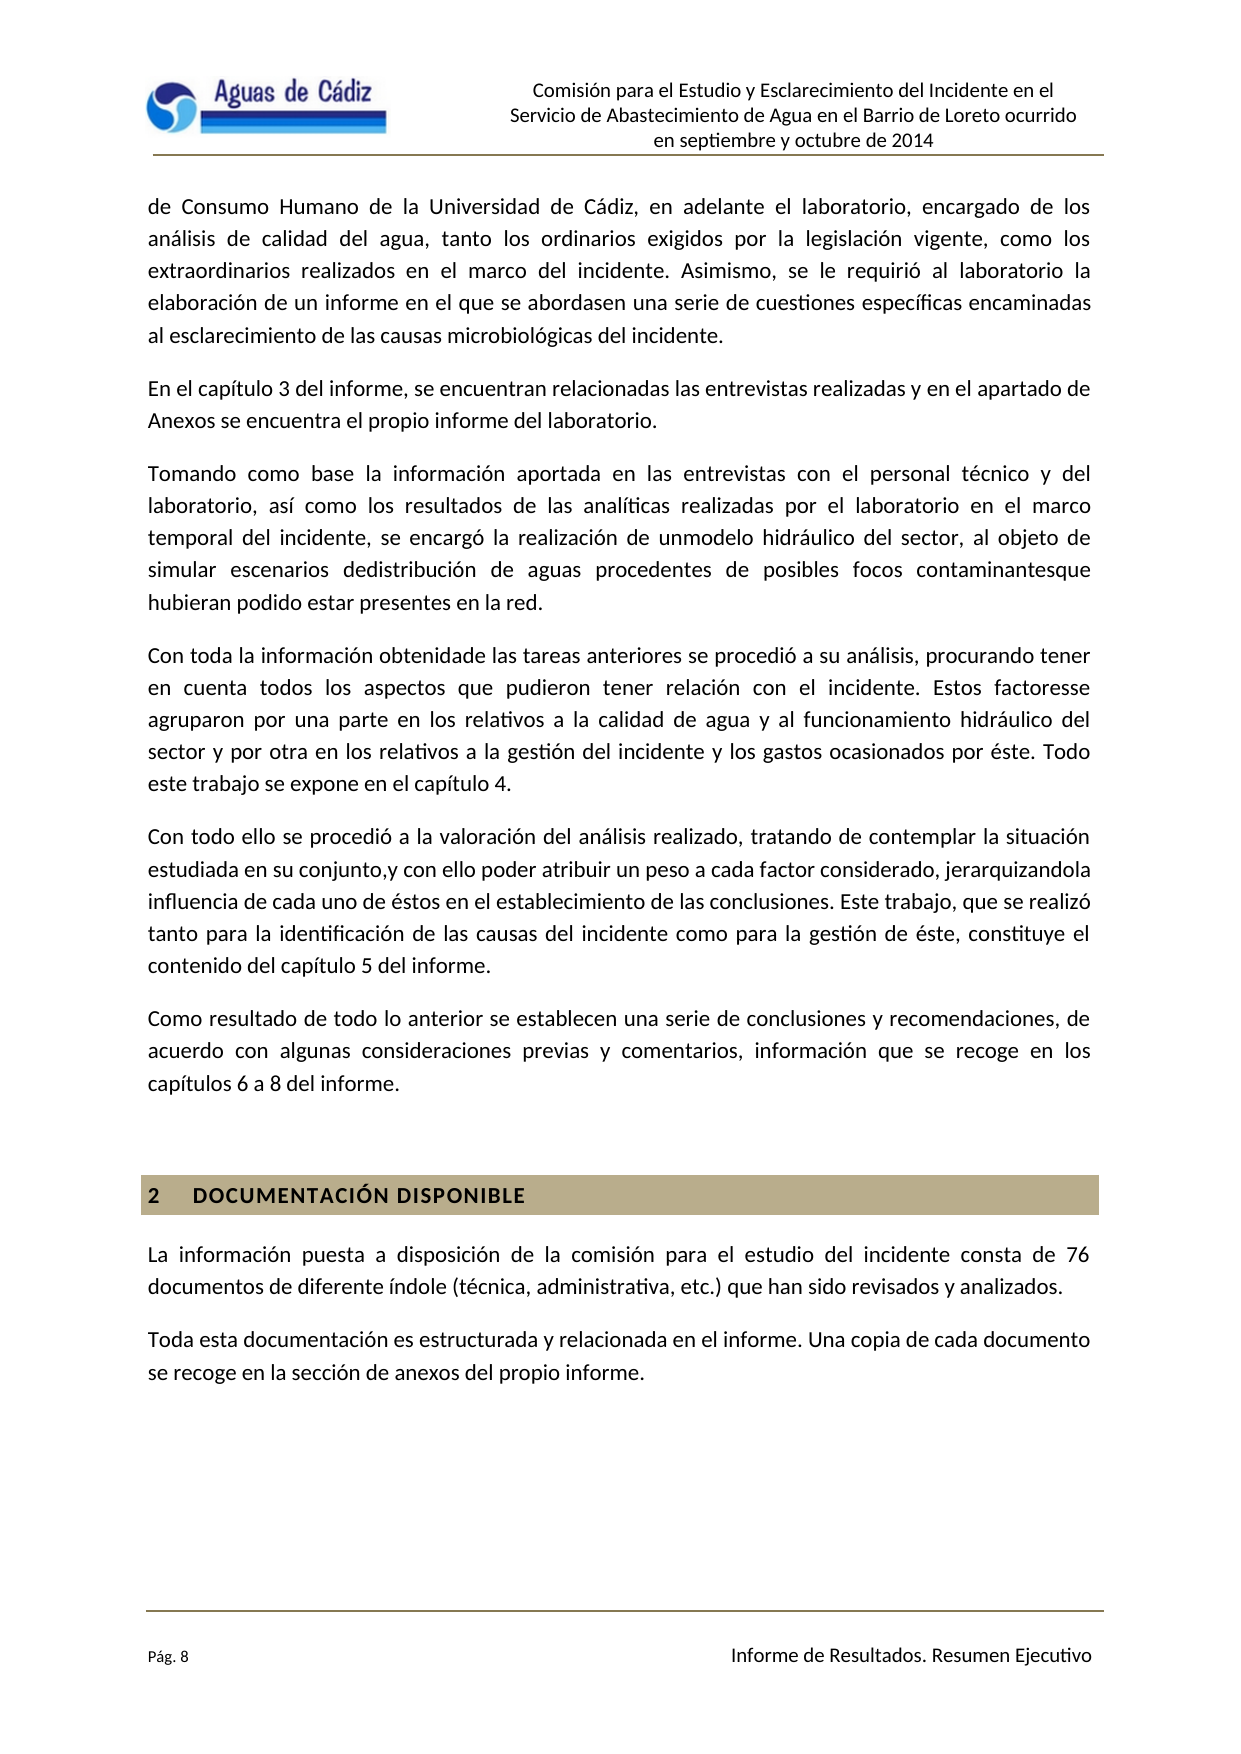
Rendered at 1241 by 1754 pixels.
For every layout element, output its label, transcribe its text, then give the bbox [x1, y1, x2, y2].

text Toda esta documentación es estructurada y relacionada en el informe. Una copia de cada documento se recoge en la sección de anexos del propio informe. [148, 1325, 1092, 1386]
text La información puesta a disposición de la comisión para el estudio del incidente consta de 76 documentos de diferente índole (técnica, administrativa, etc.) que han sido revisados y analizados. [148, 1240, 1092, 1300]
text En el capítulo 3 del informe, se encuentran relacionadas las entrevistas realizadas y en el apartado de Anexos se encuentra el propio informe del laboratorio. [148, 374, 1092, 434]
text Con toda la información obtenidade las tareas anteriores se procedió a su análisis, procurando tener en cuenta todos los aspectos que pudieron tener relación con el incidente. Estos factoresse agruparon por una parte en los relativos a la calidad de agua y al funcionamiento hidráulico del sector y por otra en los relativos a la gestión del incidente y los gastos ocasionados por éste. Todo este trabajo se expone en el capítulo 4. [148, 641, 1092, 797]
text Como resultado de todo lo anterior se establecen una serie de conclusiones y recomendaciones, de acuerdo con algunas consideraciones previas y comentarios, información que se recoge en los capítulos 6 a 8 del informe. [148, 1004, 1092, 1097]
text Tomando como base la información aportada en las entrevistas con el personal técnico y del laboratorio, así como los resultados de las analíticas realizadas por el laboratorio en el marco temporal del incidente, se encargó la realización de unmodelo hidráulico del sector, al objeto de simular escenarios dedistribución de aguas procedentes de posibles focos contaminantesque hubieran podido estar presentes en la red. [148, 459, 1092, 616]
picture [145, 76, 391, 138]
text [148, 192, 1092, 349]
subtitle DOCUMENTACIÓN DISPONIBLE [148, 1181, 1092, 1209]
text Con todo ello se procedió a la valoración del análisis realizado, tratando de contemplar la situación estudiada en su conjunto,y con ello poder atribuir un peso a cada factor considerado, jerarquizandola influencia de cada uno de éstos en el establecimiento de las conclusiones. Este trabajo, que se realizó tanto para la identificación de las causas del incidente como para la gestión de éste, constituye el contenido del capítulo 5 del informe. [148, 822, 1092, 979]
